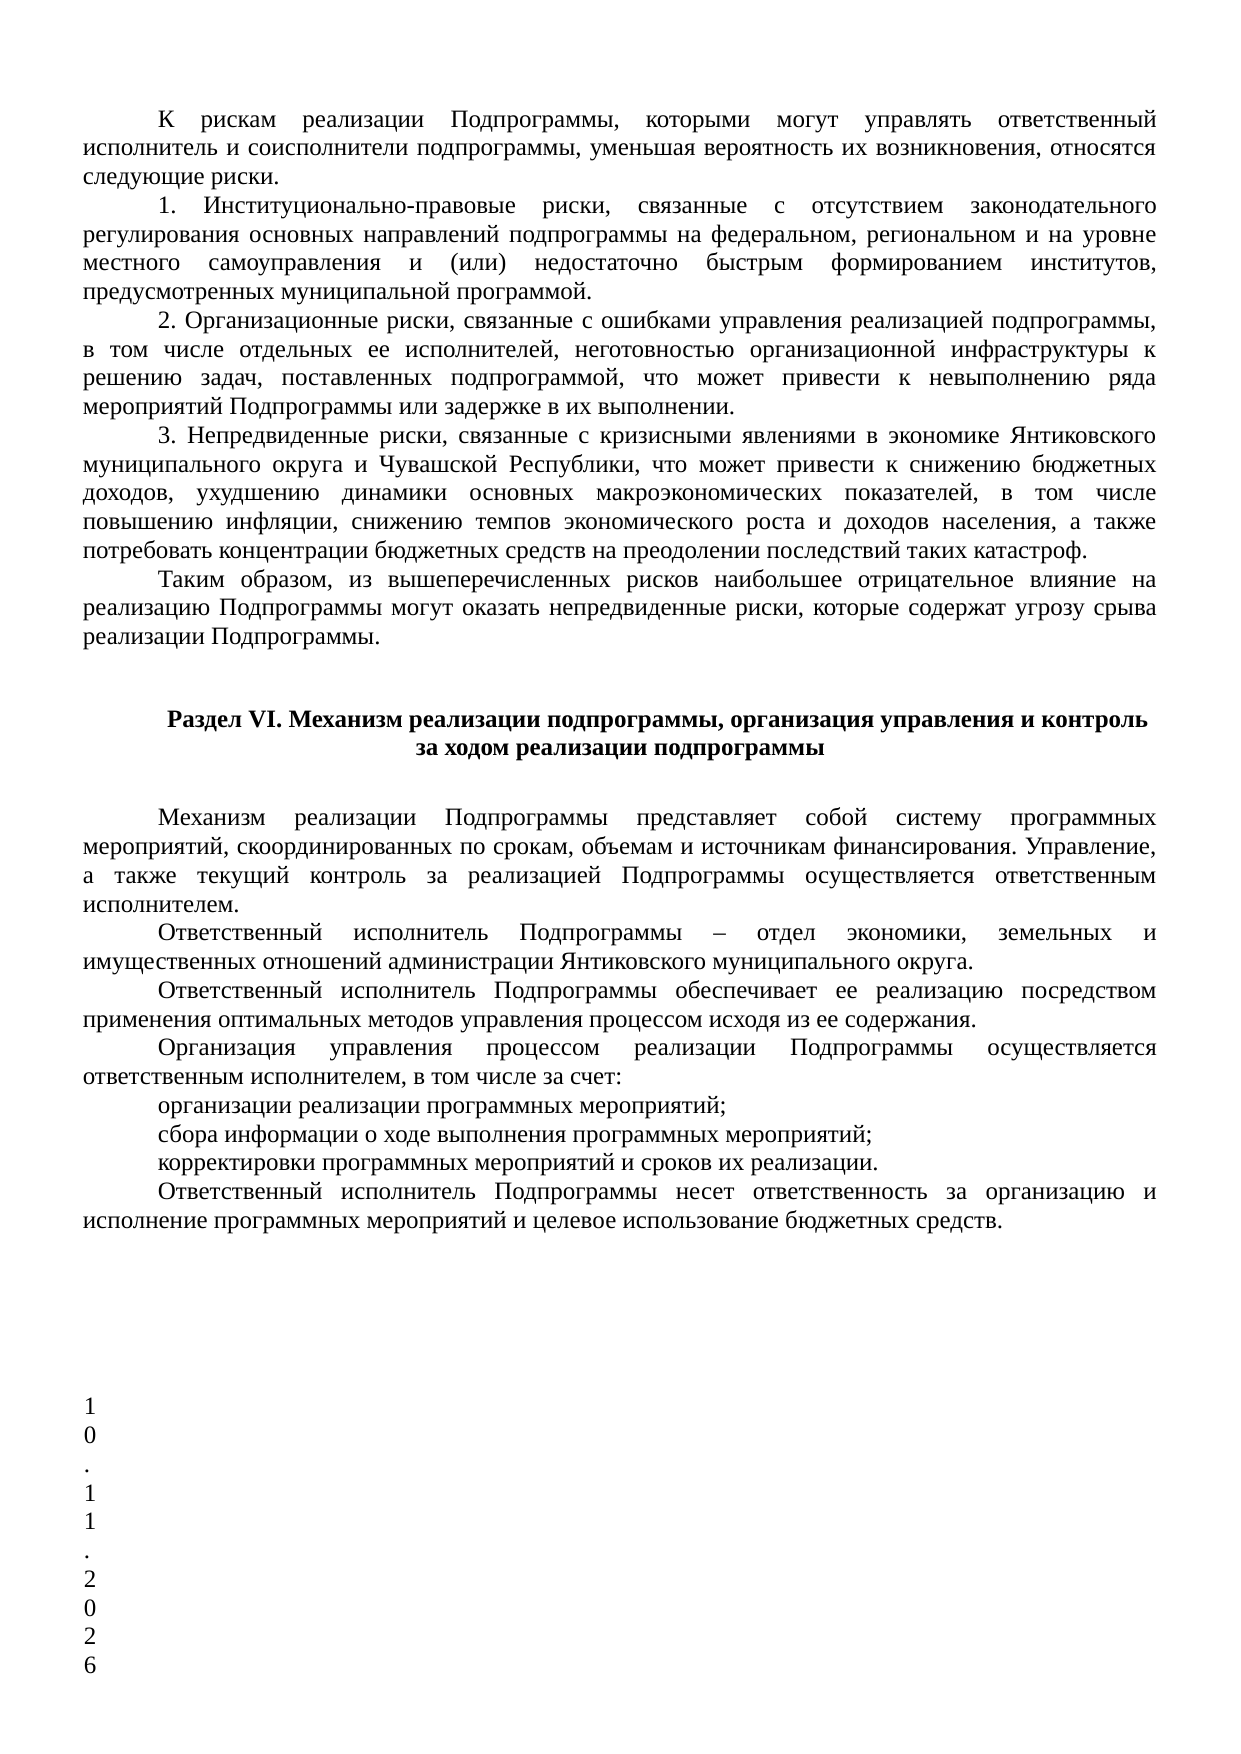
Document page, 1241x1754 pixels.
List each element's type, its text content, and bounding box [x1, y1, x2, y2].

text корректировки программных мероприятий и сроков их реализации. [83, 1147, 1157, 1176]
text Ответственный исполнитель Подпрограммы – отдел экономики, земельных и имущественных отношений администрации Янтиковского муниципального округа. [83, 917, 1157, 975]
text Механизм реализации Подпрограммы представляет собой систему программных мероприятий, скоординированных по срокам, объемам и источникам финансирования. Управление, а также текущий контроль за реализацией Подпрограммы осуществляется ответственным исполнителем. [83, 802, 1157, 917]
text 2. Организационные риски, связанные с ошибками управления реализацией подпрограммы, в том числе отдельных ее исполнителей, неготовностью организационной инфраструктуры к решению задач, поставленных подпрограммой, что может привести к невыполнению ряда мероприятий Подпрограммы или задержке в их выполнении. [83, 305, 1157, 420]
text Ответственный исполнитель Подпрограммы несет ответственность за организацию и исполнение программных мероприятий и целевое использование бюджетных средств. [83, 1176, 1157, 1234]
text 1. Институционально-правовые риски, связанные с отсутствием законодательного регулирования основных направлений подпрограммы на федеральном, региональном и на уровне местного самоуправления и (или) недостаточно быстрым формированием институтов, предусмотренных муниципальной программой. [83, 190, 1157, 305]
text организации реализации программных мероприятий; [83, 1090, 1157, 1119]
text Организация управления процессом реализации Подпрограммы осуществляется ответственным исполнителем, в том числе за счет: [83, 1032, 1157, 1090]
text Таким образом, из вышеперечисленных рисков наибольшее отрицательное влияние на реализацию Подпрограммы могут оказать непредвиденные риски, которые содержат угрозу срыва реализации Подпрограммы. [83, 564, 1157, 650]
text сбора информации о ходе выполнения программных мероприятий; [83, 1119, 1157, 1147]
subtitle Раздел VI. Механизм реализации подпрограммы, организация управления и контроль за ходом реализации подпрограммы [83, 704, 1157, 761]
text 3. Непредвиденные риски, связанные с кризисными явлениями в экономике Янтиковского муниципального округа и Чувашской Республики, что может привести к снижению бюджетных доходов, ухудшению динамики основных макроэкономических показателей, в том числе повышению инфляции, снижению темпов экономического роста и доходов населения, а также потребовать концентрации бюджетных средств на преодолении последствий таких катастроф. [83, 420, 1157, 564]
text К рискам реализации Подпрограммы, которыми могут управлять ответственный исполнитель и соисполнители подпрограммы, уменьшая вероятность их возникновения, относятся следующие риски. [83, 104, 1157, 190]
text Ответственный исполнитель Подпрограммы обеспечивает ее реализацию посредством применения оптимальных методов управления процессом исходя из ее содержания. [83, 975, 1157, 1032]
